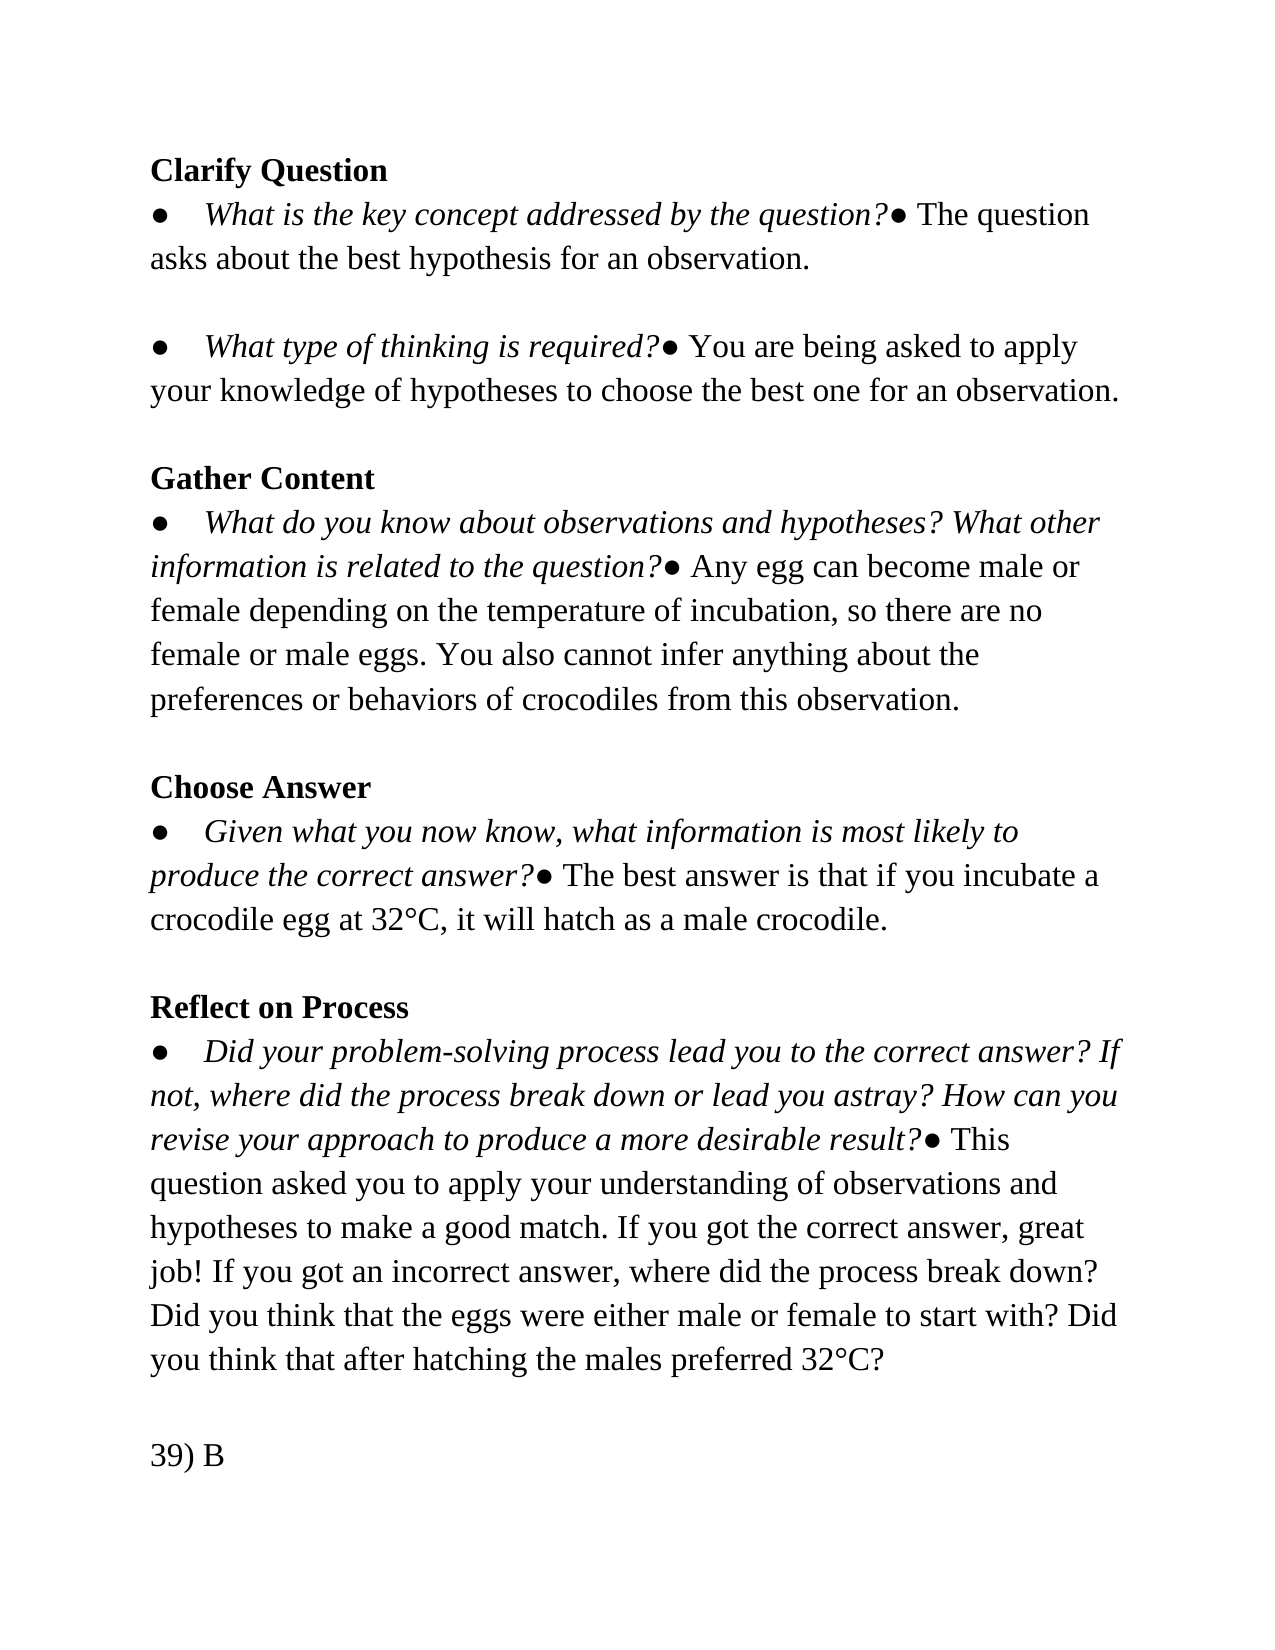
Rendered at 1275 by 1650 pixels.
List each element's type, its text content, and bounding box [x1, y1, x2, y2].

text Clarify Question ● What is the key concept addressed by the question?● The question asks about the best hypothesis for an observation. ● What type of thinking is required?● You are being asked to apply your knowledge of hypotheses to choose the best one for an observation. Gather Content ● What do you know about observations and hypotheses? What other information is related to the question?● Any egg can become male or female depending on the temperature of incubation, so there are no female or male eggs. You also cannot infer anything about the preferences or behaviors of crocodiles from this observation. Choose Answer ● Given what you now know, what information is most likely to produce the correct answer?● The best answer is that if you incubate a crocodile egg at 32°C, it will hatch as a male crocodile. Reflect on Process ● Did your problem-solving process lead you to the correct answer? If not, where did the process break down or lead you astray? How can you revise your approach to produce a more desirable result?● This question asked you to apply your understanding of observations and hypotheses to make a good match. If you got the correct answer, great job! If you got an incorrect answer, where did the process break down? Did you think that the eggs were either male or female to start with? Did you think that after hatching the males preferred 32°C? [150, 150, 1125, 1410]
text 39) B [150, 1435, 1125, 1473]
